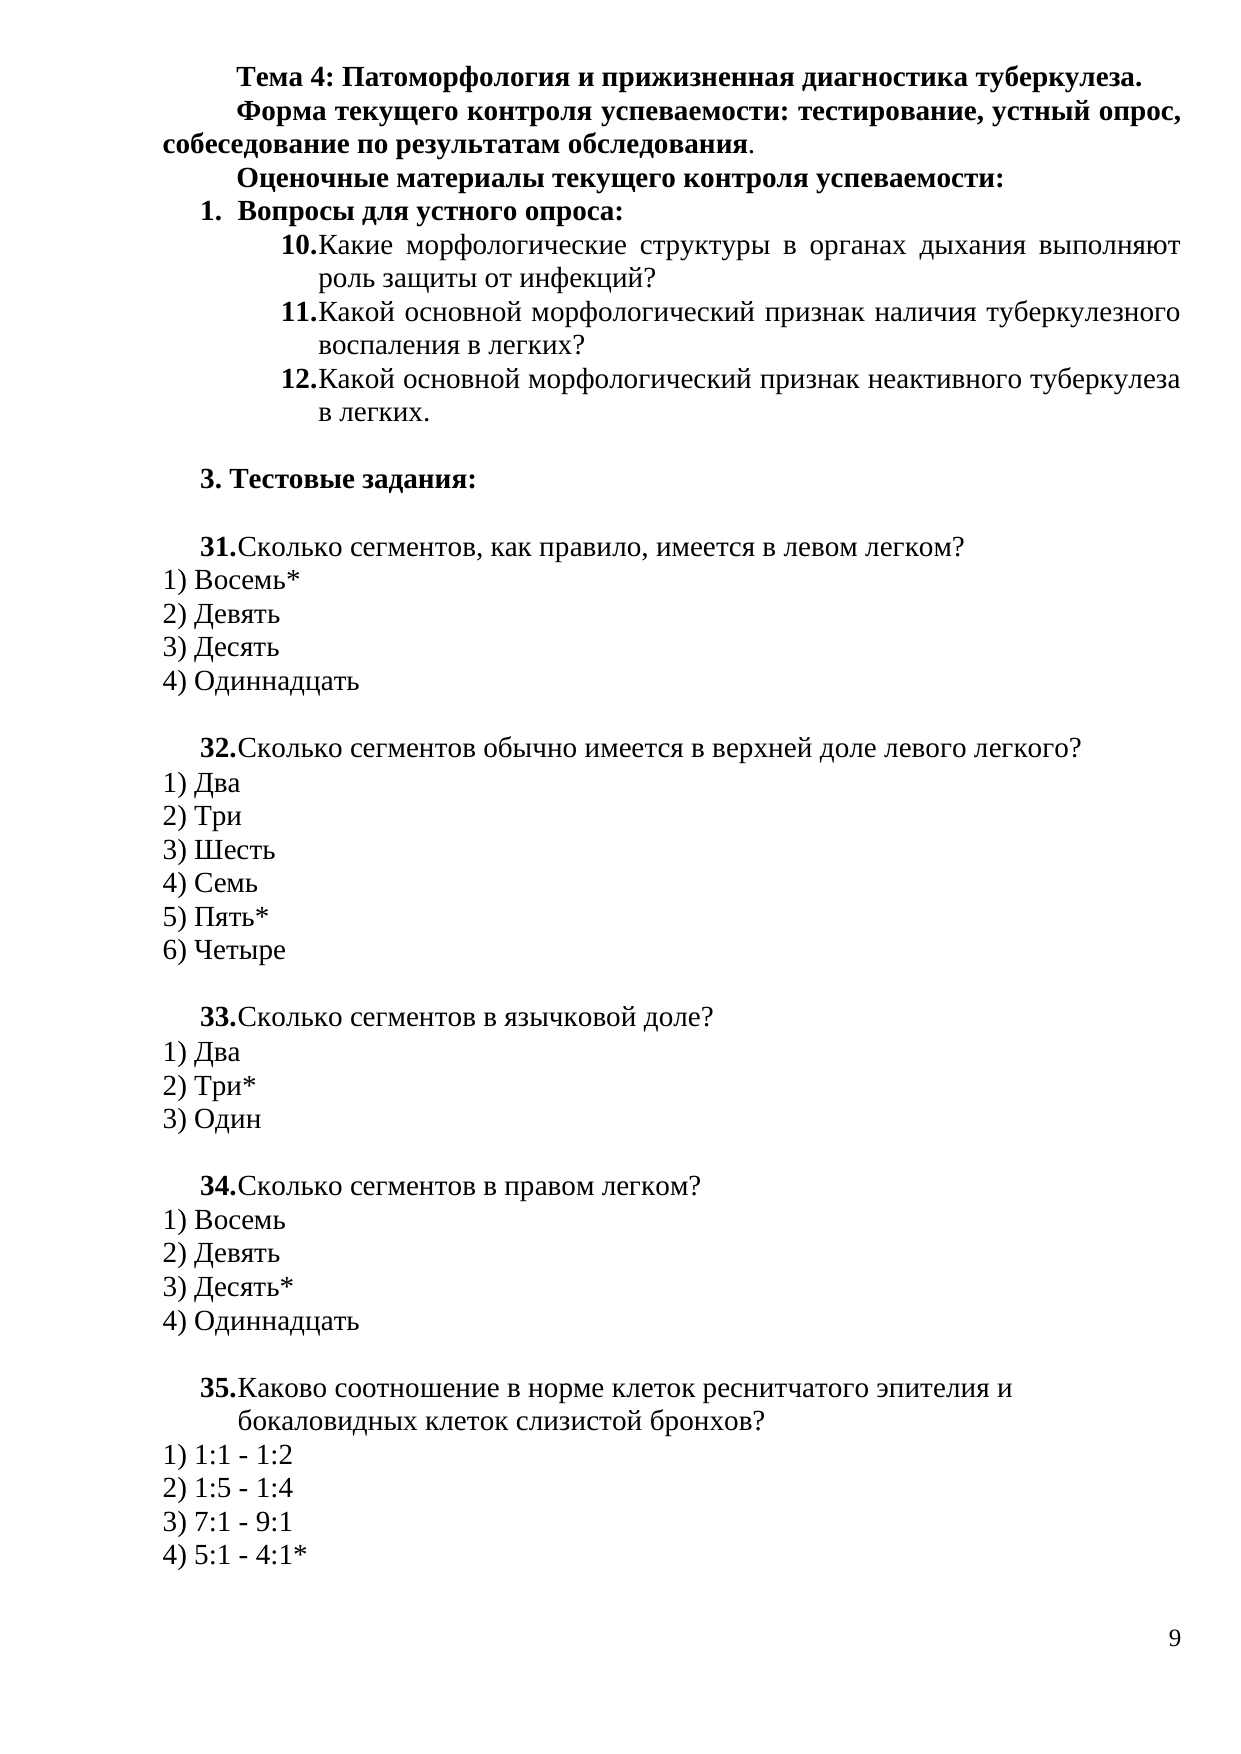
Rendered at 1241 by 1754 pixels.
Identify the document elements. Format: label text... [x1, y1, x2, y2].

text 2) 1:5 - 1:4 [162, 1470, 1181, 1504]
text 1) Восемь* [162, 562, 1181, 596]
text 3) Десять [162, 629, 1181, 663]
list Какой основной морфологический признак наличия туберкулезного воспаления в легких? [281, 294, 1181, 361]
text 4) Одиннадцать [162, 663, 1181, 696]
text 1) Два [162, 763, 1181, 798]
text 2) Девять [162, 596, 1181, 629]
text 1) Два [162, 1033, 1181, 1068]
list Какой основной морфологический признак неактивного туберкулеза в легких. [281, 361, 1181, 428]
text 3. Тестовые задания: [200, 462, 1181, 495]
text 2) Девять [162, 1236, 1181, 1269]
text 4) Семь [162, 865, 1181, 899]
text Форма текущего контроля успеваемости: тестирование, устный опрос, собеседование по результатам обследования. [162, 93, 1181, 160]
text 3) 7:1 - 9:1 [162, 1504, 1181, 1537]
text 6) Четыре [162, 932, 1181, 966]
list Сколько сегментов обычно имеется в верхней доле левого легкого? [200, 730, 1181, 763]
text 1) Восемь [162, 1202, 1181, 1236]
list Сколько сегментов в язычковой доле? [200, 999, 1181, 1033]
text 3) Шесть [162, 832, 1181, 865]
text 1) 1:1 - 1:2 [162, 1437, 1181, 1470]
text 2) Три* [162, 1068, 1181, 1101]
text Оценочные материалы текущего контроля успеваемости: [162, 160, 1181, 193]
text 2) Три [162, 798, 1181, 832]
text 4) 5:1 - 4:1* [162, 1537, 1181, 1571]
text Тема 4: Патоморфология и прижизненная диагностика туберкулеза. [162, 59, 1181, 93]
list Какие морфологические структуры в органах дыхания выполняют роль защиты от инфекций? [281, 227, 1181, 294]
list Вопросы для устного опроса: [200, 193, 1181, 227]
text 5) Пять* [162, 899, 1181, 932]
list Сколько сегментов в правом легком? [200, 1168, 1181, 1202]
text 3) Один [162, 1101, 1181, 1135]
text 3) Десять* [162, 1269, 1181, 1303]
list Сколько сегментов, как правило, имеется в левом легком? [200, 529, 1181, 562]
text 4) Одиннадцать [162, 1303, 1181, 1336]
list Каково соотношение в норме клеток реснитчатого эпителия и бокаловидных клеток слизистой бронхов? [200, 1370, 1181, 1437]
